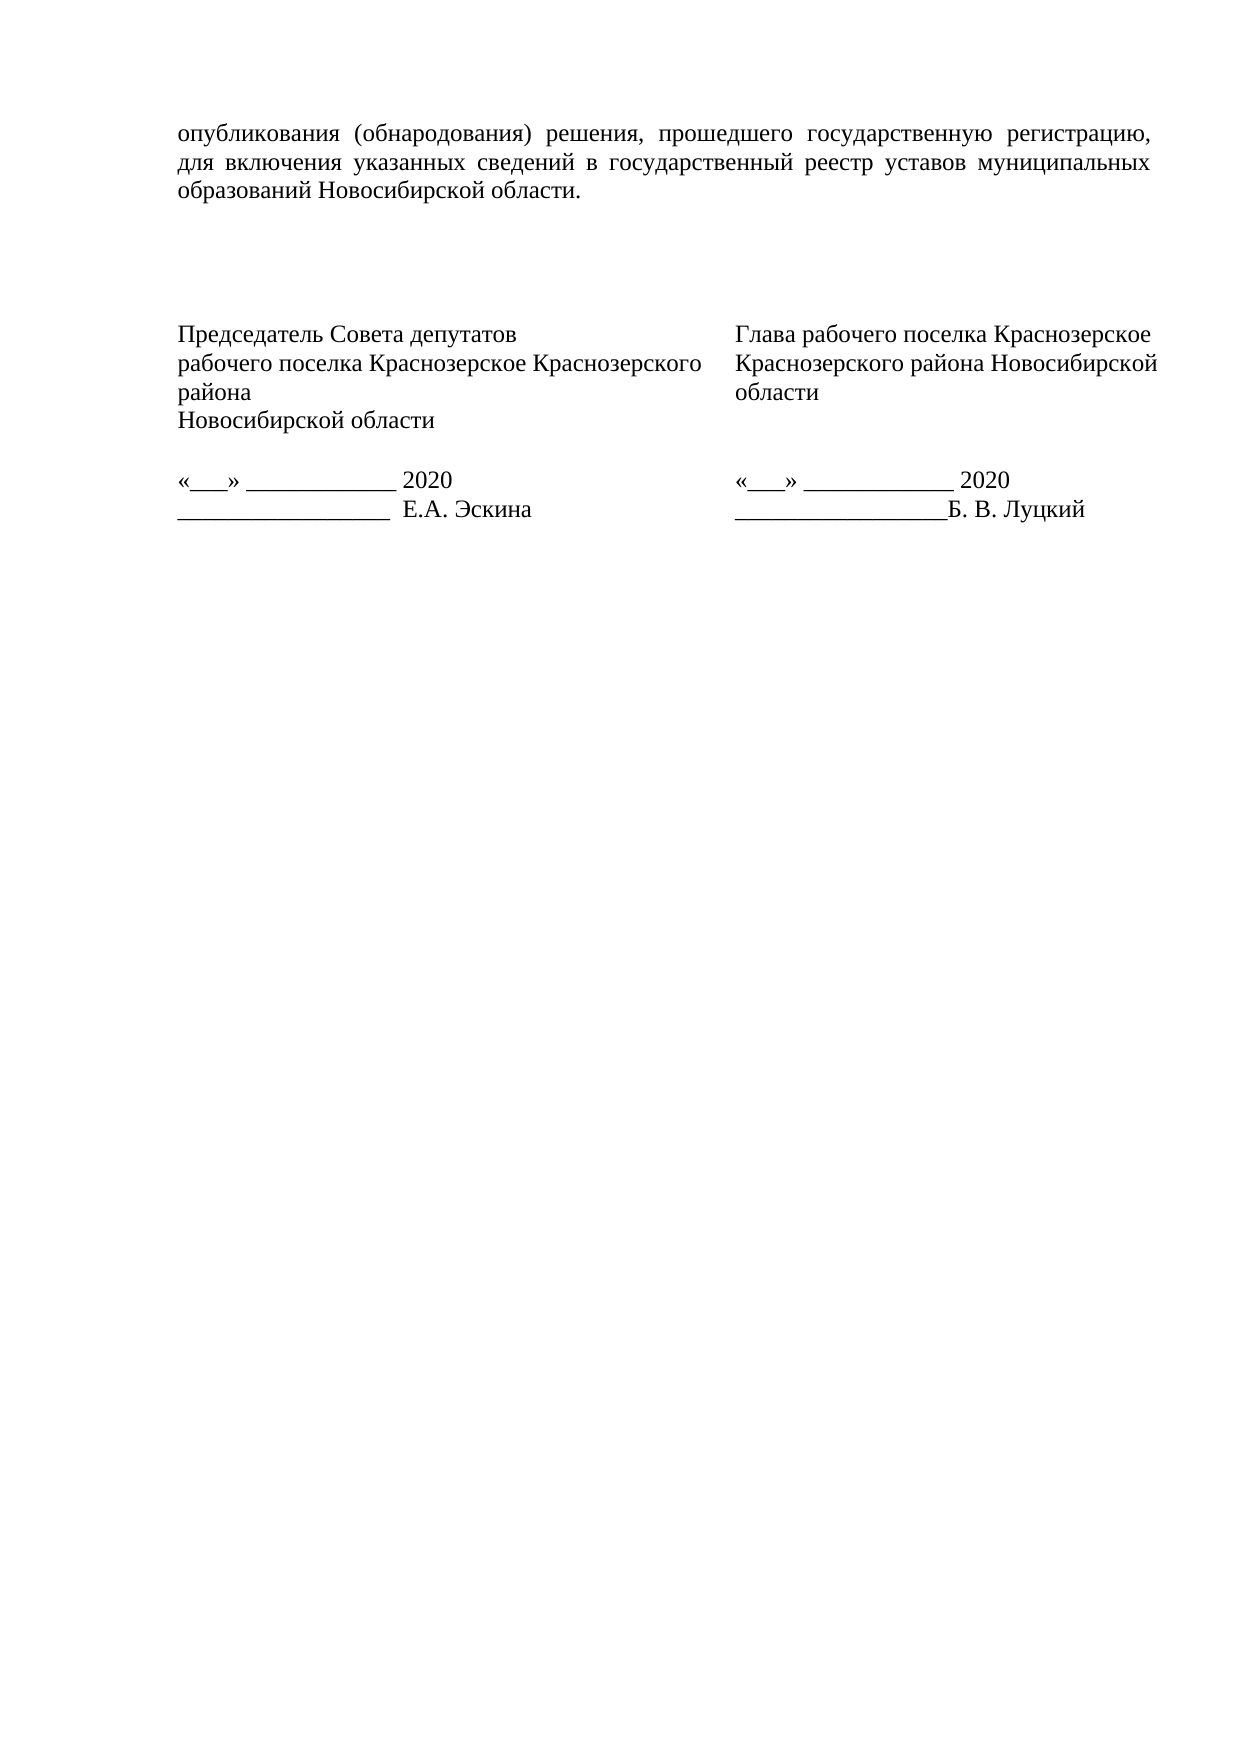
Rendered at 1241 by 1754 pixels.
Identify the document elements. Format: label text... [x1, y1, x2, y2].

table_cell «___» ____________ 2020 _________________Б. В. Луцкий [724, 466, 1226, 552]
table_cell «___» ____________ 2020 _________________ Е.А. Эскина [166, 466, 723, 552]
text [177, 118, 1152, 204]
table_header Председатель Совета депутатов рабочего поселка Краснозерское Краснозерского района Новосибирской области [166, 204, 723, 466]
table_header Глава рабочего поселка Краснозерское Краснозерского района Новосибирской области [724, 204, 1226, 466]
